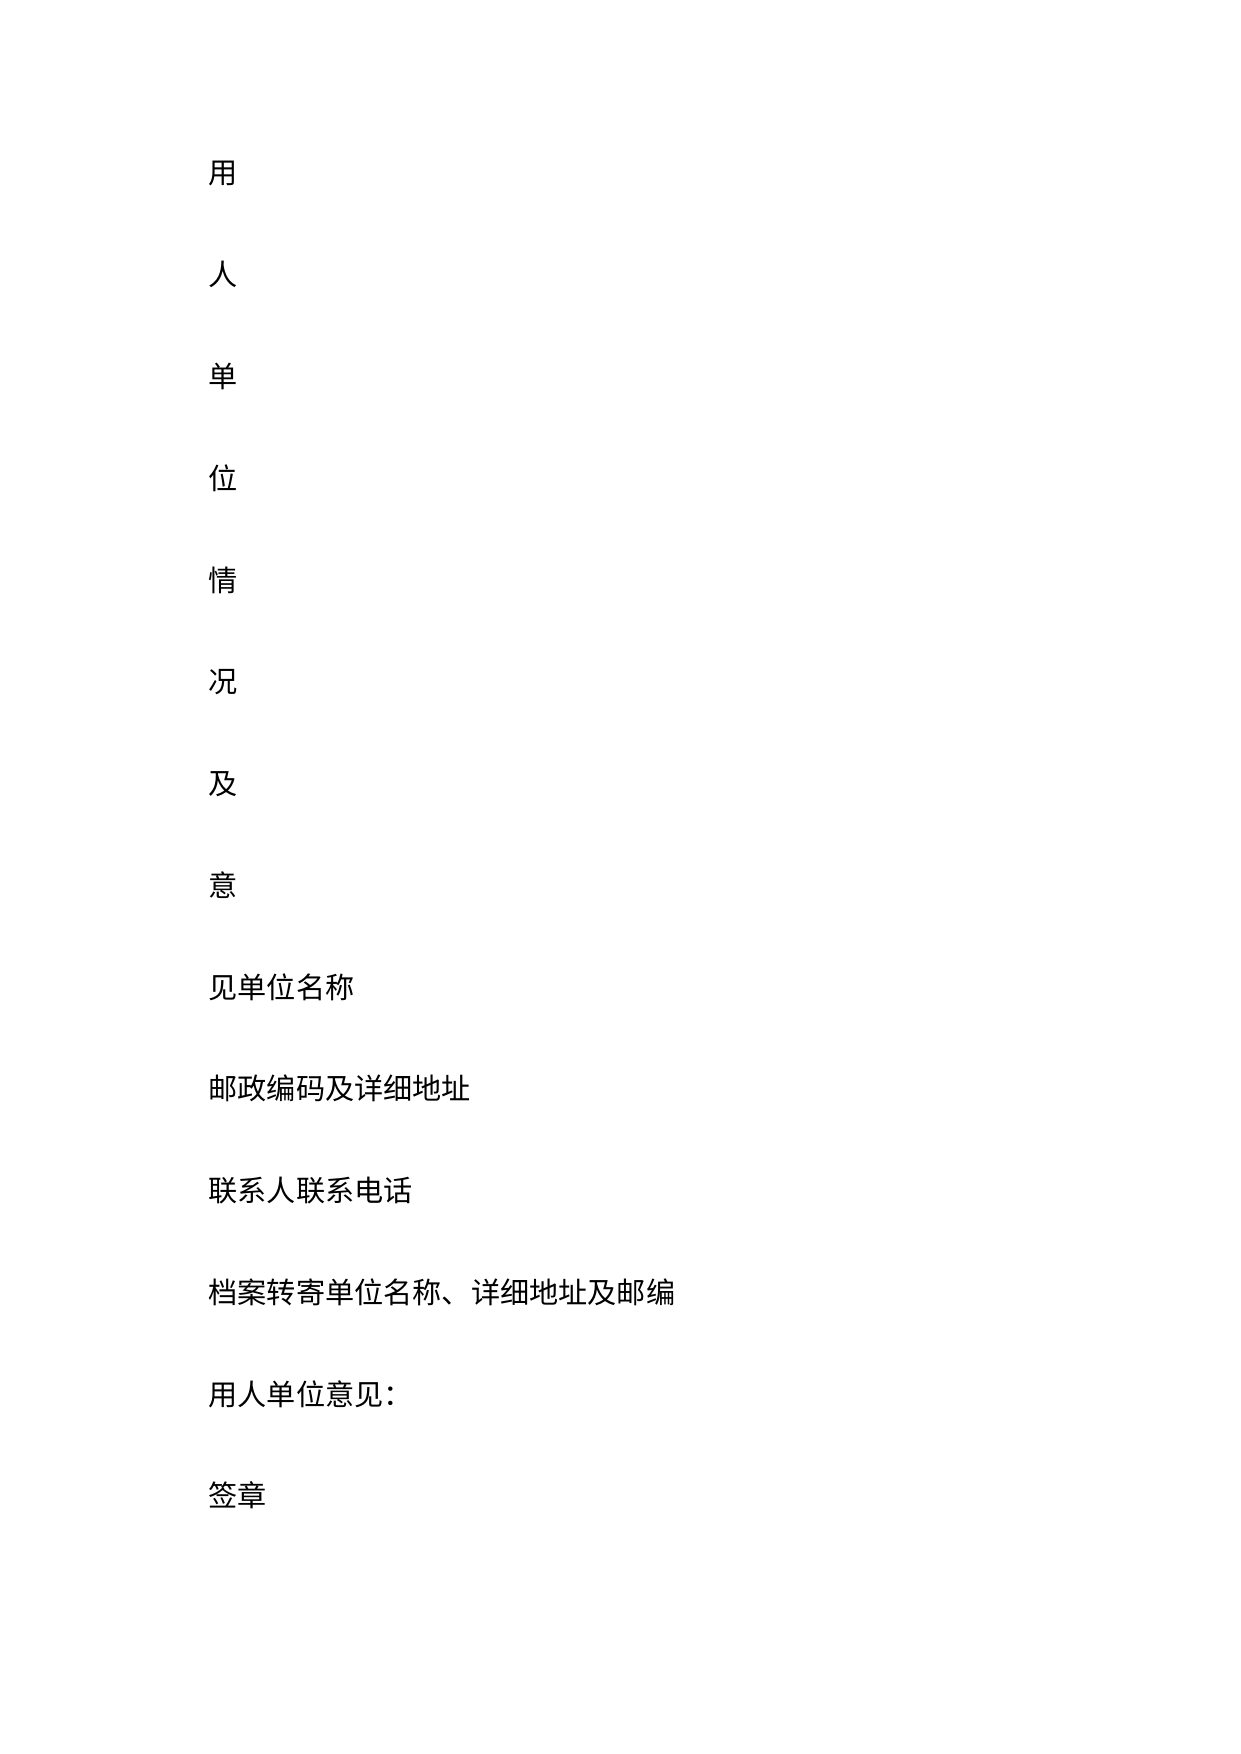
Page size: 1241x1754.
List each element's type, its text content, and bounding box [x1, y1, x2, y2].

text 用 [150, 150, 1090, 192]
text 档案转寄单位名称、详细地址及邮编 [150, 1269, 1090, 1312]
text 人 [150, 252, 1090, 294]
text 意 [150, 862, 1090, 905]
text 见单位名称 [150, 964, 1090, 1006]
text 单 [150, 353, 1090, 396]
text 情 [150, 557, 1090, 599]
text 联系人联系电话 [150, 1168, 1090, 1210]
text 及 [150, 761, 1090, 803]
text 签章 [150, 1473, 1090, 1515]
text 邮政编码及详细地址 [150, 1066, 1090, 1108]
text 位 [150, 455, 1090, 498]
text 况 [150, 659, 1090, 701]
text 用人单位意见： [150, 1371, 1090, 1413]
